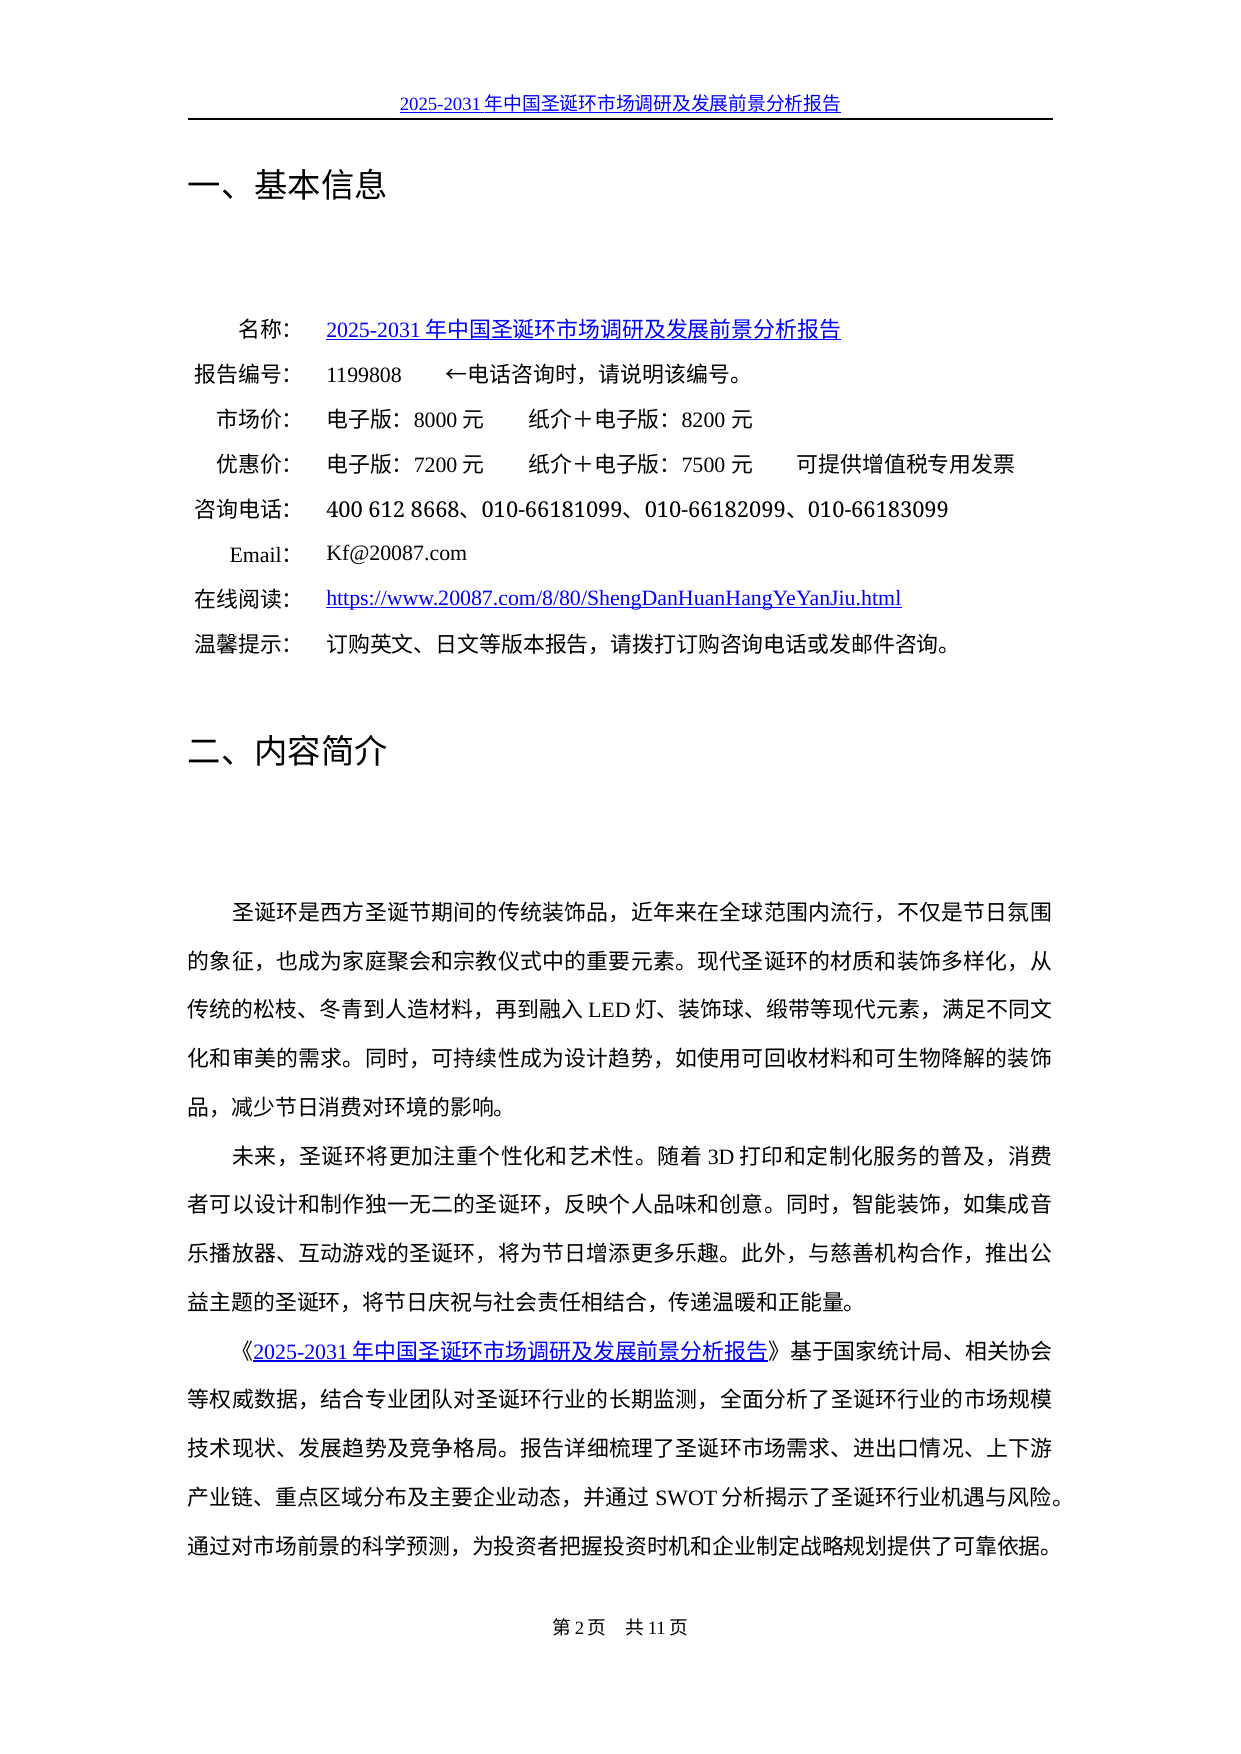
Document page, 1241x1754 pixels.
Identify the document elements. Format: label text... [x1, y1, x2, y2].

table_cell 市场价： [167, 402, 315, 447]
table_cell 1199808 ←电话咨询时，请说明该编号。 [315, 357, 1073, 402]
table_cell Kf@20087.com [315, 537, 1073, 582]
table_cell 温馨提示： [167, 627, 315, 672]
title 一、基本信息 [187, 150, 1053, 215]
table_cell 优惠价： [167, 447, 315, 492]
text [187, 894, 1053, 1561]
table_cell 报告编号： [167, 357, 315, 402]
table_cell 400 612 8668、010-66181099、010-66182099、010-66183099 [315, 492, 1073, 537]
table_cell 订购英文、日文等版本报告，请拨打订购咨询电话或发邮件咨询。 [315, 627, 1073, 672]
table_cell 咨询电话： [167, 492, 315, 537]
table_cell Email： [167, 537, 315, 582]
table_cell 电子版：8000 元 纸介＋电子版：8200 元 [315, 402, 1073, 447]
table_cell [315, 582, 1073, 627]
table_header 名称： [167, 312, 315, 357]
table_cell 电子版：7200 元 纸介＋电子版：7500 元 可提供增值税专用发票 [315, 447, 1073, 492]
table_header 2025-2031年中国圣诞环市场调研及发展前景分析报告 [315, 312, 1073, 357]
title 二、内容简介 [187, 717, 1053, 782]
table_cell 在线阅读： [167, 582, 315, 627]
